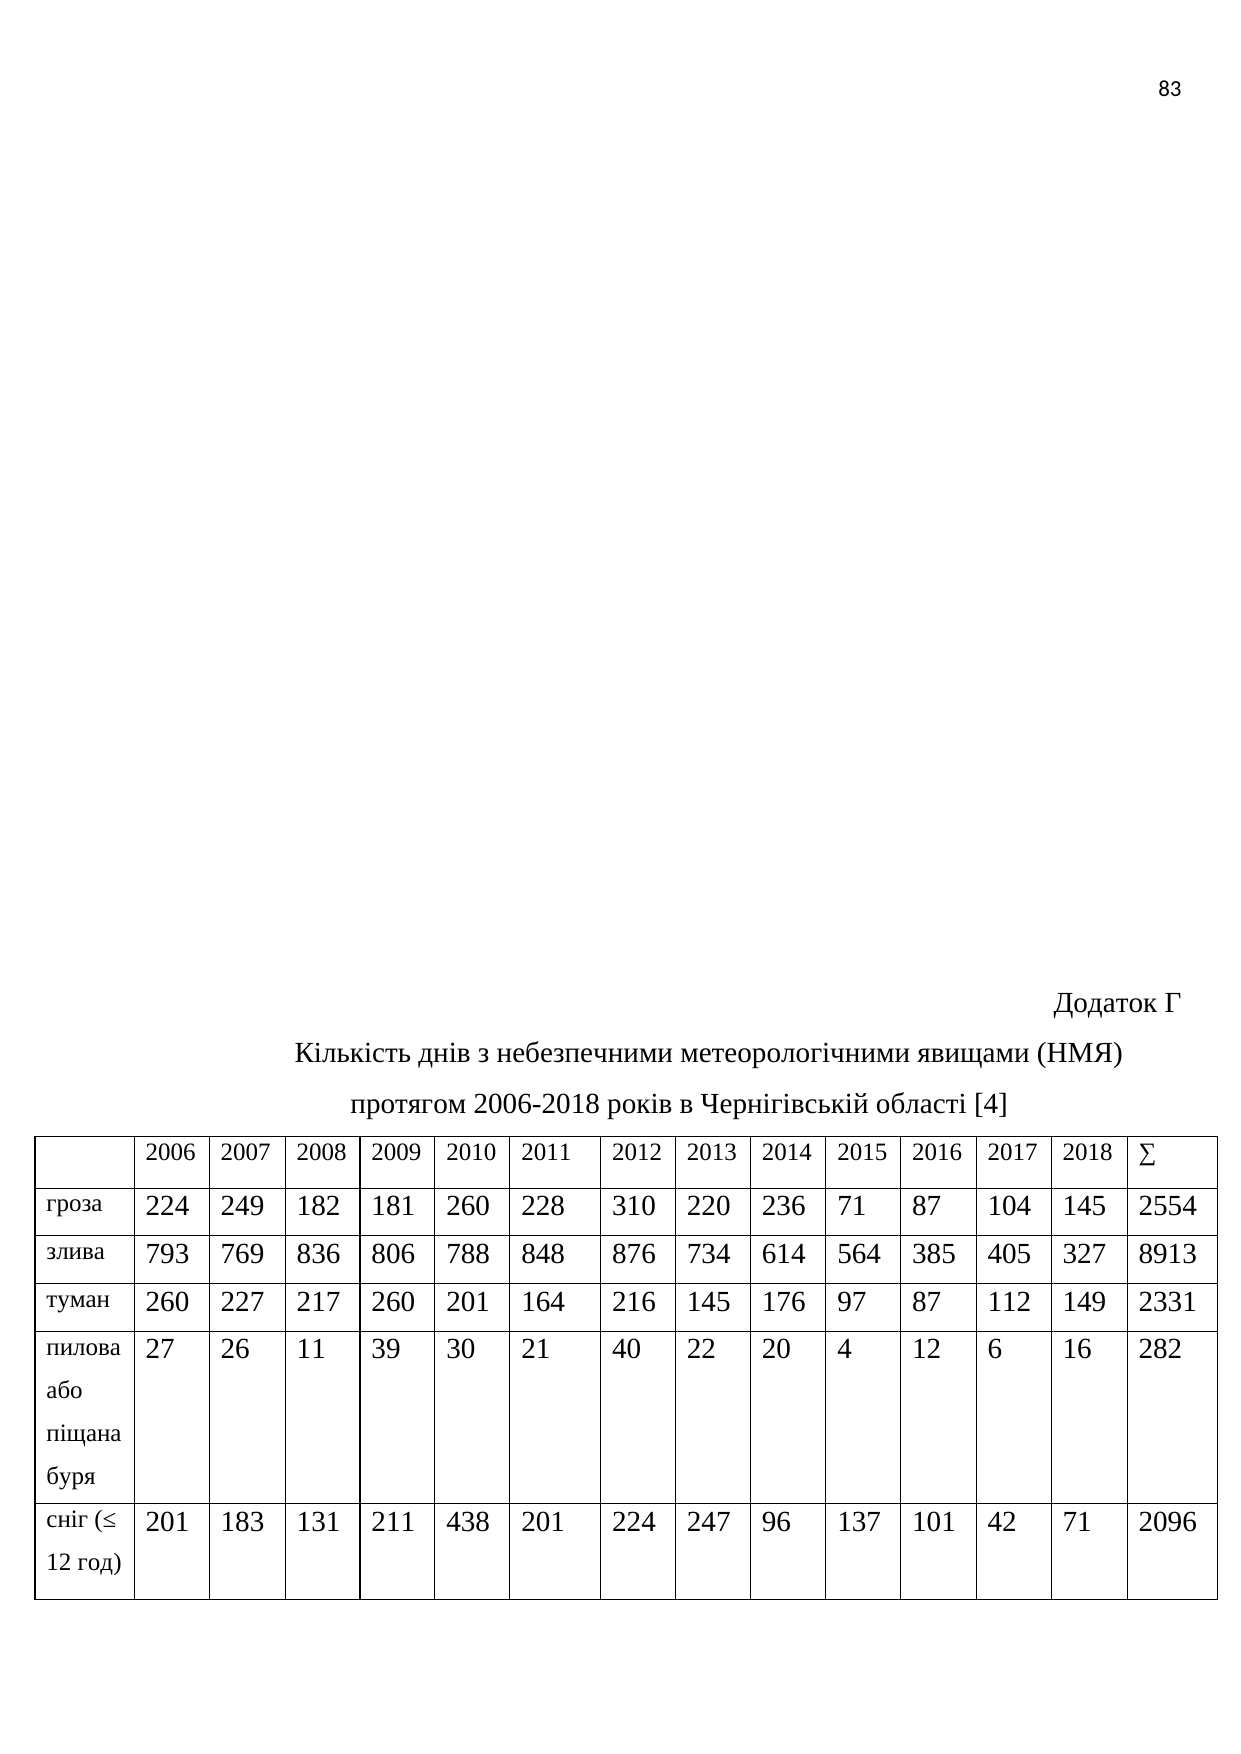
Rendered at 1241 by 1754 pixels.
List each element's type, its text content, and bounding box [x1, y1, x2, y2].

table_cell 12 [901, 1332, 976, 1503]
table_cell 217 [286, 1284, 359, 1331]
table_cell 27 [135, 1332, 209, 1503]
table_cell 224 [601, 1504, 675, 1599]
table_cell 876 [601, 1236, 675, 1283]
table_header 2013 [676, 1137, 750, 1187]
table_cell 26 [210, 1332, 285, 1503]
table_cell 564 [826, 1236, 900, 1283]
table_cell 104 [977, 1189, 1051, 1235]
table_cell 249 [210, 1189, 285, 1235]
table_cell 11 [286, 1332, 359, 1503]
table_cell 201 [135, 1504, 209, 1599]
table_cell 71 [826, 1189, 900, 1235]
table_cell 137 [826, 1504, 900, 1599]
table_cell 247 [676, 1504, 750, 1599]
table_cell 848 [510, 1236, 600, 1283]
text Додаток Г [177, 985, 1181, 1019]
table_cell 282 [1128, 1332, 1217, 1503]
table_cell туман [36, 1284, 134, 1331]
table_cell 734 [676, 1236, 750, 1283]
table_header 2014 [751, 1137, 825, 1187]
table_header 2016 [901, 1137, 976, 1187]
table_cell 327 [1052, 1236, 1127, 1283]
table_cell 310 [601, 1189, 675, 1235]
text Кількість днів з небезпечними метеорологічними явищами (НМЯ) протягом 2006-2018 років в Чернігівській області [4] [177, 1036, 1181, 1119]
table_cell 2554 [1128, 1189, 1217, 1235]
table_header 2011 [510, 1137, 600, 1187]
table_cell гроза [36, 1189, 134, 1235]
table_cell 438 [435, 1504, 509, 1599]
table_cell 2331 [1128, 1284, 1217, 1331]
table_cell 145 [1052, 1189, 1127, 1235]
table_cell 39 [361, 1332, 434, 1503]
table_header 2018 [1052, 1137, 1127, 1187]
table_cell 201 [510, 1504, 600, 1599]
table_header 2012 [601, 1137, 675, 1187]
table_cell 201 [435, 1284, 509, 1331]
table_cell 87 [901, 1284, 976, 1331]
table_cell 182 [286, 1189, 359, 1235]
table_header 2017 [977, 1137, 1051, 1187]
table_cell 228 [510, 1189, 600, 1235]
table_cell 22 [676, 1332, 750, 1503]
table_cell 405 [977, 1236, 1051, 1283]
table_cell 71 [1052, 1504, 1127, 1599]
table_cell 260 [135, 1284, 209, 1331]
table_cell 20 [751, 1332, 825, 1503]
table_cell 614 [751, 1236, 825, 1283]
table_cell 181 [361, 1189, 434, 1235]
table_cell пилова або піщана буря [36, 1332, 134, 1503]
table_cell 211 [361, 1504, 434, 1599]
table_cell 4 [826, 1332, 900, 1503]
table_cell 87 [901, 1189, 976, 1235]
table_cell 164 [510, 1284, 600, 1331]
table_cell 216 [601, 1284, 675, 1331]
table_header ∑ [1128, 1137, 1217, 1187]
table_cell 769 [210, 1236, 285, 1283]
table_cell 131 [286, 1504, 359, 1599]
table_cell 836 [286, 1236, 359, 1283]
table_header 2015 [826, 1137, 900, 1187]
table_header 2007 [210, 1137, 285, 1187]
table_cell 42 [977, 1504, 1051, 1599]
table_cell 96 [751, 1504, 825, 1599]
table_cell 40 [601, 1332, 675, 1503]
table_cell 97 [826, 1284, 900, 1331]
table_cell 16 [1052, 1332, 1127, 1503]
table_cell 183 [210, 1504, 285, 1599]
table_cell злива [36, 1236, 134, 1283]
table_cell 149 [1052, 1284, 1127, 1331]
table_cell 260 [435, 1189, 509, 1235]
table_cell 21 [510, 1332, 600, 1503]
table_cell 227 [210, 1284, 285, 1331]
table_cell 806 [361, 1236, 434, 1283]
table_header 2008 [286, 1137, 359, 1187]
table_cell 145 [676, 1284, 750, 1331]
table_cell 236 [751, 1189, 825, 1235]
table_cell сніг (≤ 12 год) [36, 1504, 134, 1599]
table_cell 220 [676, 1189, 750, 1235]
table_header 2010 [435, 1137, 509, 1187]
table_cell 793 [135, 1236, 209, 1283]
table_cell 101 [901, 1504, 976, 1599]
table_cell 176 [751, 1284, 825, 1331]
table_cell 260 [361, 1284, 434, 1331]
table_cell 6 [977, 1332, 1051, 1503]
table_cell 30 [435, 1332, 509, 1503]
table_cell 8913 [1128, 1236, 1217, 1283]
table_cell 112 [977, 1284, 1051, 1331]
table_cell 2096 [1128, 1504, 1217, 1599]
table_header [36, 1137, 134, 1187]
table_header 2006 [135, 1137, 209, 1187]
table_cell 224 [135, 1189, 209, 1235]
table_cell 788 [435, 1236, 509, 1283]
table_cell 385 [901, 1236, 976, 1283]
table_header 2009 [361, 1137, 434, 1187]
